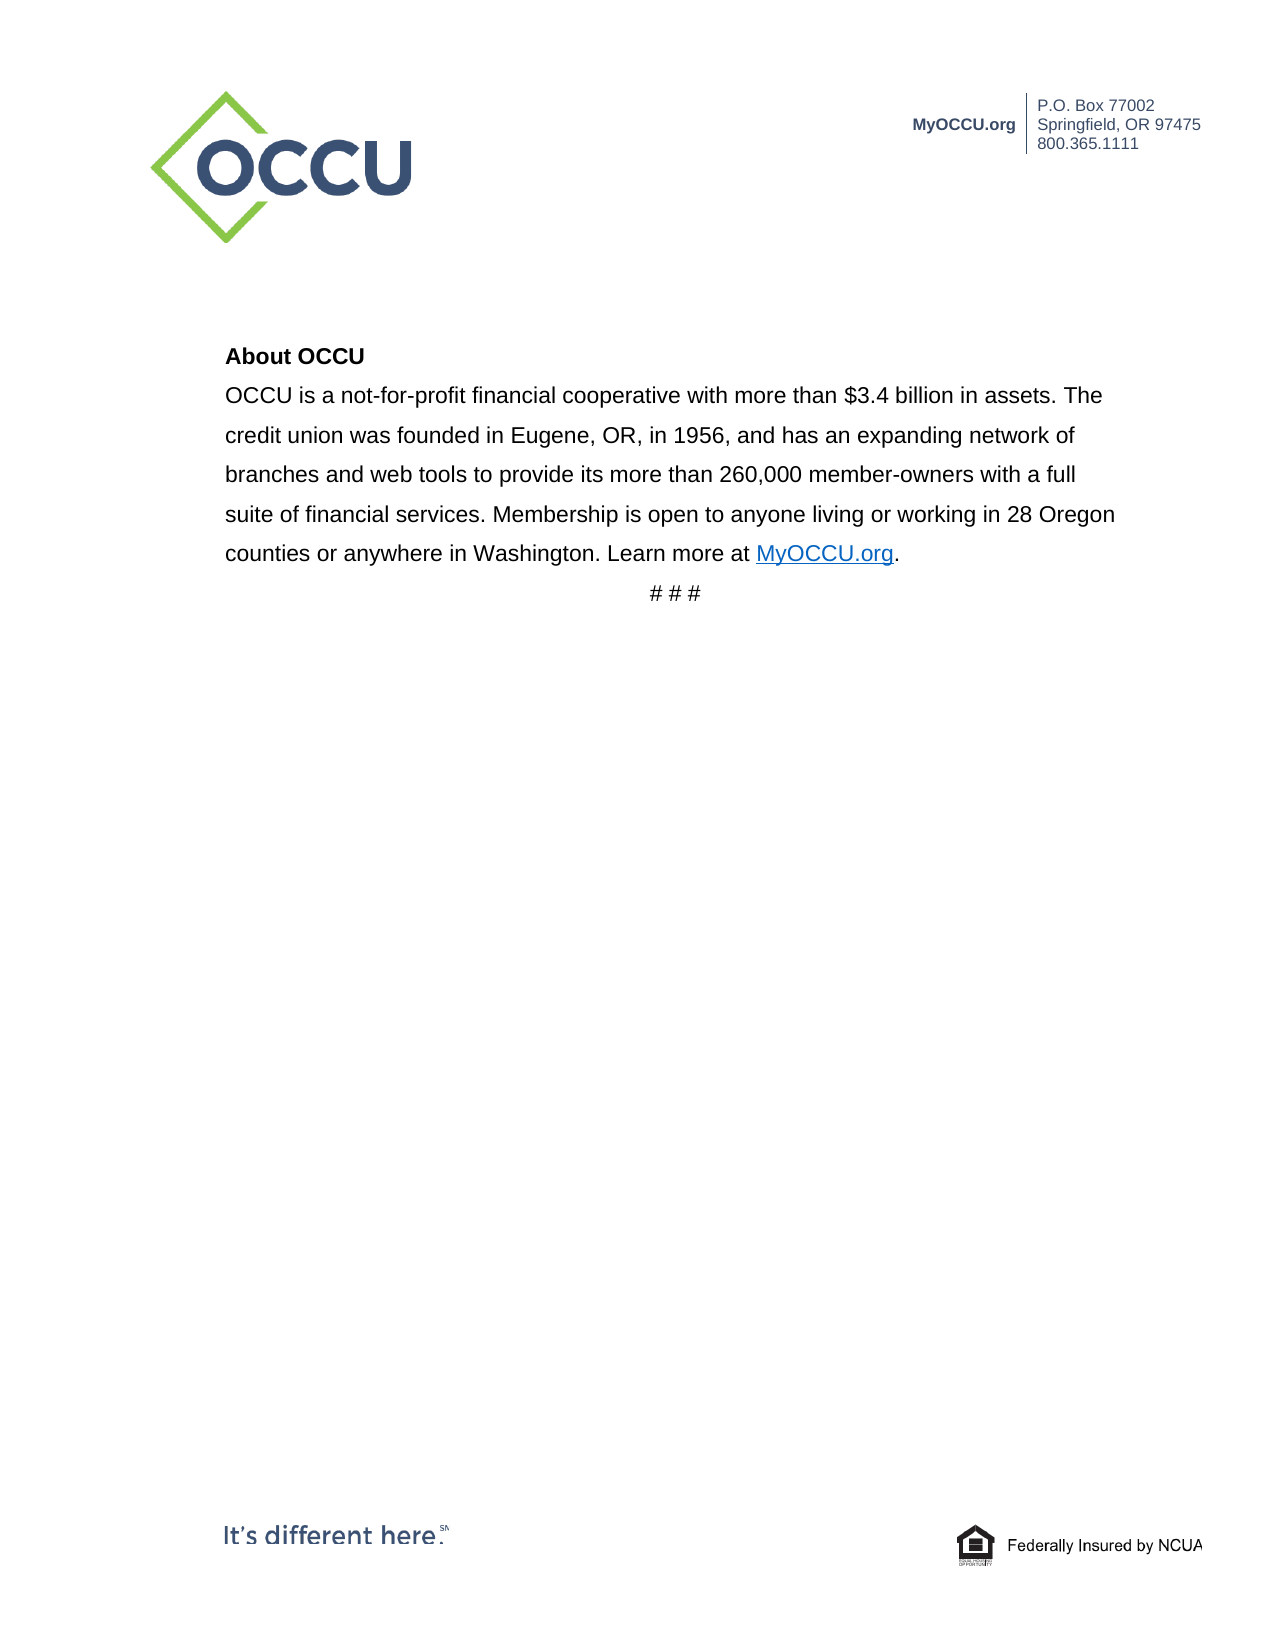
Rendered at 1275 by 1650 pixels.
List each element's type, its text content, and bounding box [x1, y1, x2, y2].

text OCCU is a not-for-profit financial cooperative with more than $3.4 billion in assets. The credit union was founded in Eugene, OR, in 1956, and has an expanding network of branches and web tools to provide its more than 260,000 member-owners with a full suite of financial services. Membership is open to anyone living or working in 28 Oregon counties or anywhere in Washington. Learn more at MyOCCU.org. [225, 382, 1125, 566]
text About OCCU [225, 343, 1125, 369]
text # # # [225, 579, 1125, 606]
